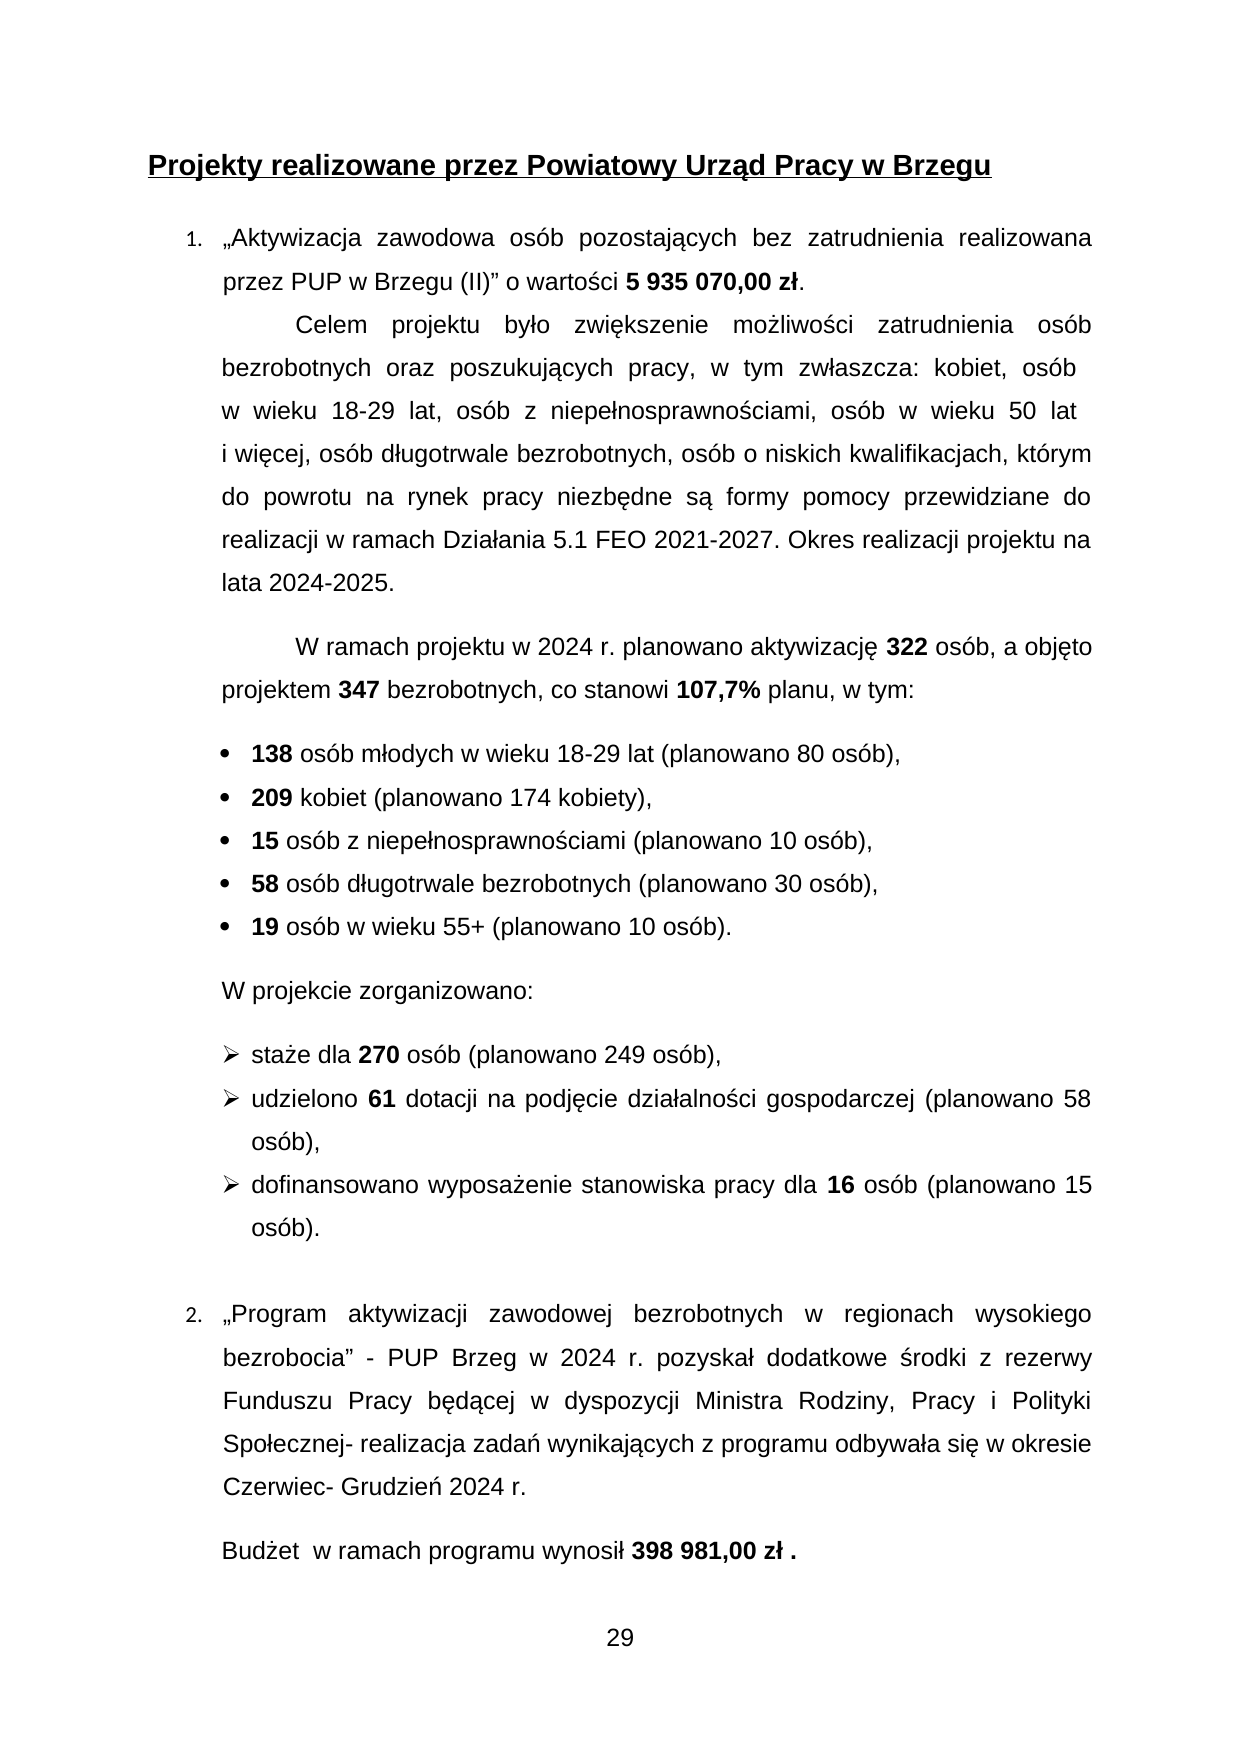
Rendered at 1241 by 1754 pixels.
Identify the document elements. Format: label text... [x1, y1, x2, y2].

list 138 osób młodych w wieku 18-29 lat (planowano 80 osób), [220, 491, 1093, 520]
list 209 kobiet (planowano 174 kobiety), [220, 534, 1093, 563]
list udzielono 61 dotacji na podjęcie działalności gospodarczej (planowano 58 osób), [221, 835, 1093, 907]
text W ramach projektu w 2024 r. planowano aktywizację 322 osób, a objęto projektem 347 bezrobotnych, co stanowi 107,7% planu, w tym: [221, 384, 1093, 456]
text Budżet w ramach programu wynosił 398 981,00 zł . [148, 1288, 1093, 1317]
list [185, 1525, 1093, 1597]
list „Program aktywizacji zawodowej bezrobotnych w regionach wysokiego bezrobocia” - PUP Brzeg w 2024 r. pozyskał dodatkowe środki z rezerwy Funduszu Pracy będącej w dyspozycji Ministra Rodziny, Pracy i Polityki Społecznej- realizacja zadań wynikających z programu odbywała się w okresie Czerwiec- Grudzień 2024 r. [185, 1051, 1093, 1253]
list staży dla 38 osób. [221, 1438, 1093, 1467]
list dofinansowano wyposażenie stanowiska pracy dla 16 osób (planowano 15 osób). [221, 922, 1093, 994]
list 19 osób w wieku 55+ (planowano 10 osób). [220, 664, 1093, 693]
list szkoleń dla 4 osób, w tym 3 osoby w ramach bonów szkoleniowych, [221, 1395, 1093, 1424]
list staże dla 270 osób (planowano 249 osób), [221, 792, 1093, 821]
text Środki z rezerwy przeznaczono na realizację: [148, 1352, 1093, 1381]
list 15 osób z niepełnosprawnościami (planowano 10 osób), [220, 578, 1093, 606]
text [221, 148, 1093, 349]
text W projekcie zorganizowano: [148, 728, 1093, 757]
list 58 osób długotrwale bezrobotnych (planowano 30 osób), [220, 621, 1093, 650]
